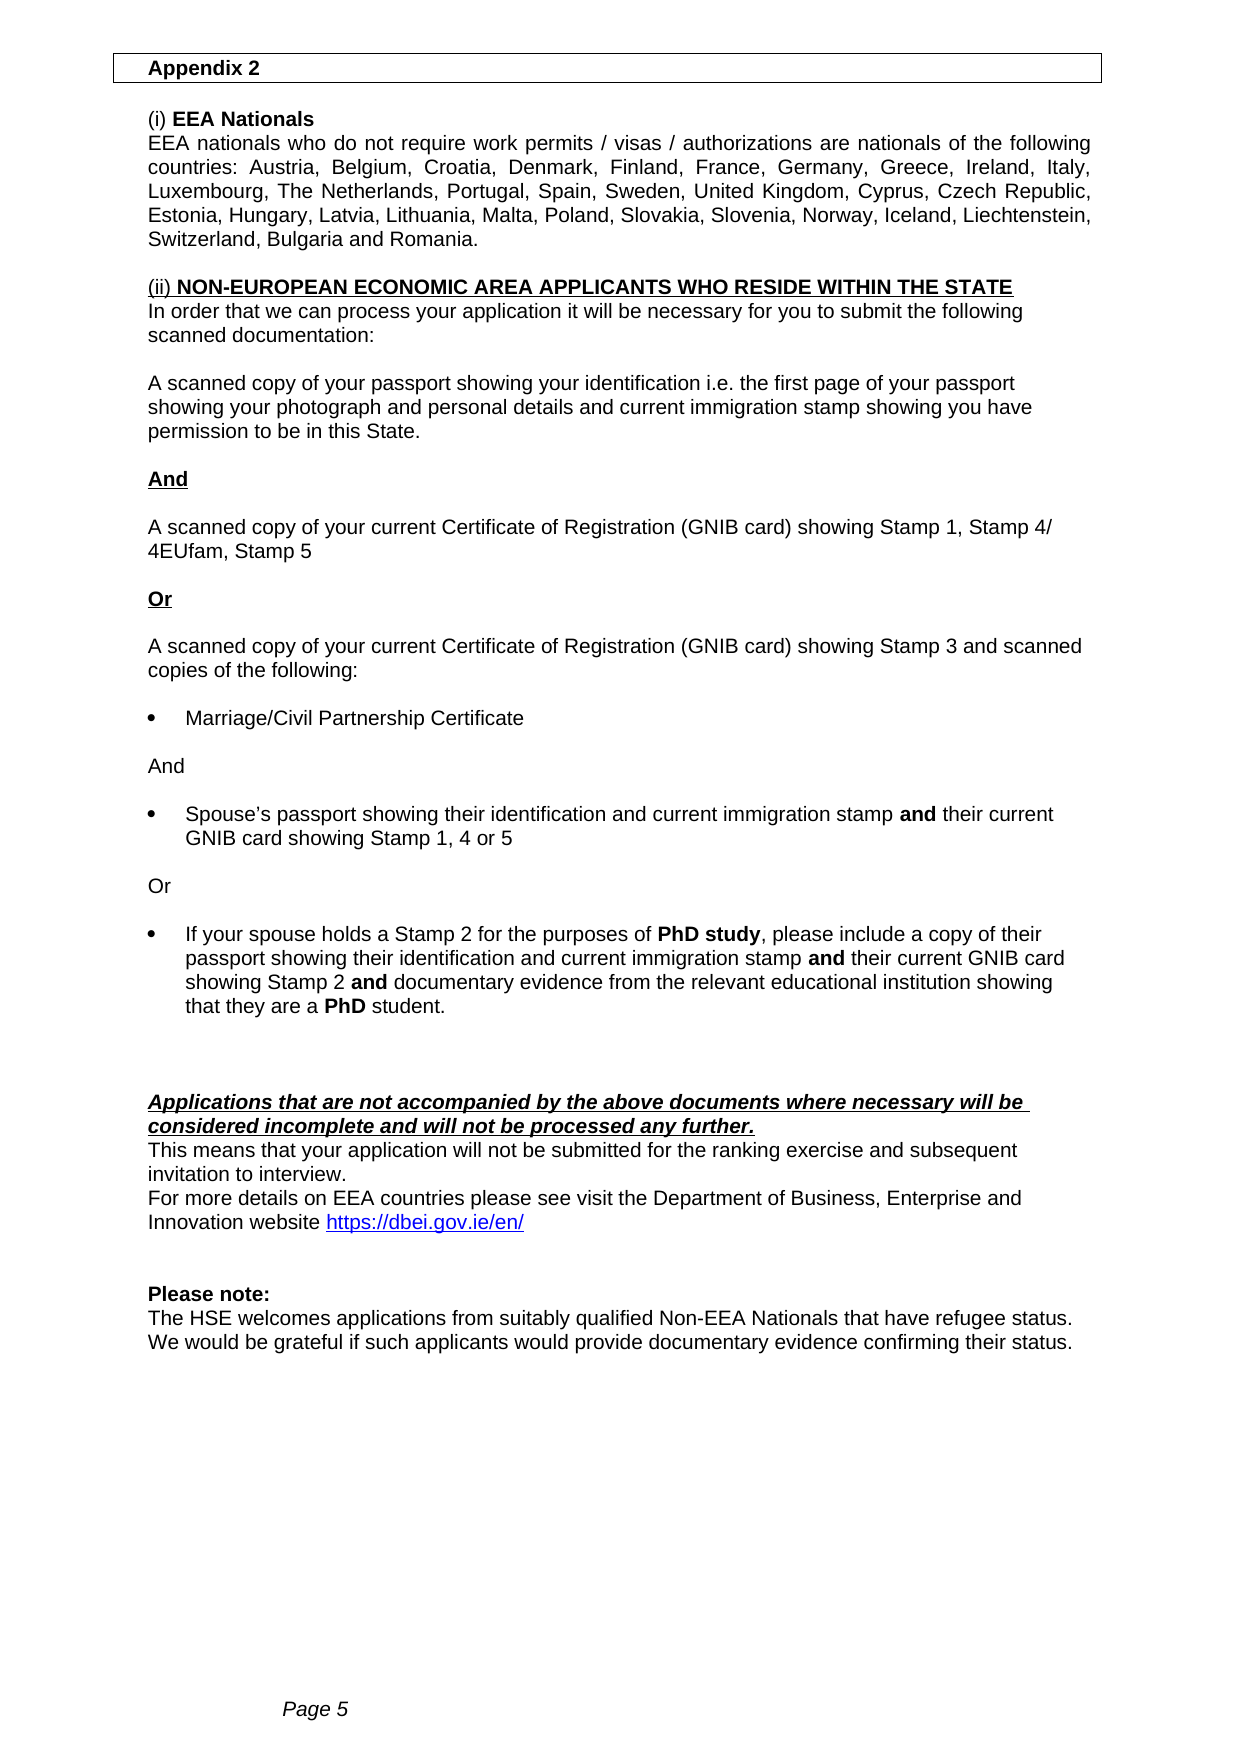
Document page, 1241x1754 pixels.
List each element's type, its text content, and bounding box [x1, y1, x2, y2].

text (i) EEA Nationals [148, 107, 1092, 131]
text In order that we can process your application it will be necessary for you to submit the following scanned documentation: [148, 299, 1092, 347]
text The HSE welcomes applications from suitably qualified Non-EEA Nationals that have refugee status. We would be grateful if such applicants would provide documentary evidence confirming their status. [148, 1306, 1092, 1353]
text Appendix 2 [114, 54, 1101, 82]
text Please note: [148, 1282, 1092, 1306]
text Or [148, 874, 1092, 898]
text And [148, 467, 1092, 491]
list If your spouse holds a Stamp 2 for the purposes of PhD study, please include a copy of their passport showing their identification and current immigration stamp and their current GNIB card showing Stamp 2 and documentary evidence from the relevant educational institution showing that they are a PhD student. [148, 922, 1092, 1018]
text And [148, 754, 1092, 778]
text For more details on EEA countries please see visit the Department of Business, Enterprise and Innovation website https://dbei.gov.ie/en/ [148, 1186, 1092, 1234]
list Marriage/Civil Partnership Certificate [148, 706, 1092, 730]
text A scanned copy of your current Certificate of Registration (GNIB card) showing Stamp 1, Stamp 4/ 4EUfam, Stamp 5 [148, 514, 1092, 562]
list Spouse’s passport showing their identification and current immigration stamp and their current GNIB card showing Stamp 1, 4 or 5 [148, 802, 1092, 850]
text This means that your application will not be submitted for the ranking exercise and subsequent invitation to interview. [148, 1138, 1092, 1186]
text (ii) NON-EUROPEAN ECONOMIC AREA APPLICANTS WHO RESIDE WITHIN THE STATE [148, 275, 1092, 299]
text EEA nationals who do not require work permits / visas / authorizations are nationals of the following countries: Austria, Belgium, Croatia, Denmark, Finland, France, Germany, Greece, Ireland, Italy, Luxembourg, The Netherlands, Portugal, Spain, Sweden, United Kingdom, Cyprus, Czech Republic, Estonia, Hungary, Latvia, Lithuania, Malta, Poland, Slovakia, Slovenia, Norway, Iceland, Liechtenstein, Switzerland, Bulgaria and Romania. [148, 131, 1092, 251]
text Or [148, 586, 1092, 610]
text Applications that are not accompanied by the above documents where necessary will be considered incomplete and will not be processed any further. [148, 1090, 1092, 1138]
text A scanned copy of your current Certificate of Registration (GNIB card) showing Stamp 3 and scanned copies of the following: [148, 634, 1092, 682]
text A scanned copy of your passport showing your identification i.e. the first page of your passport showing your photograph and personal details and current immigration stamp showing you have permission to be in this State. [148, 371, 1092, 443]
